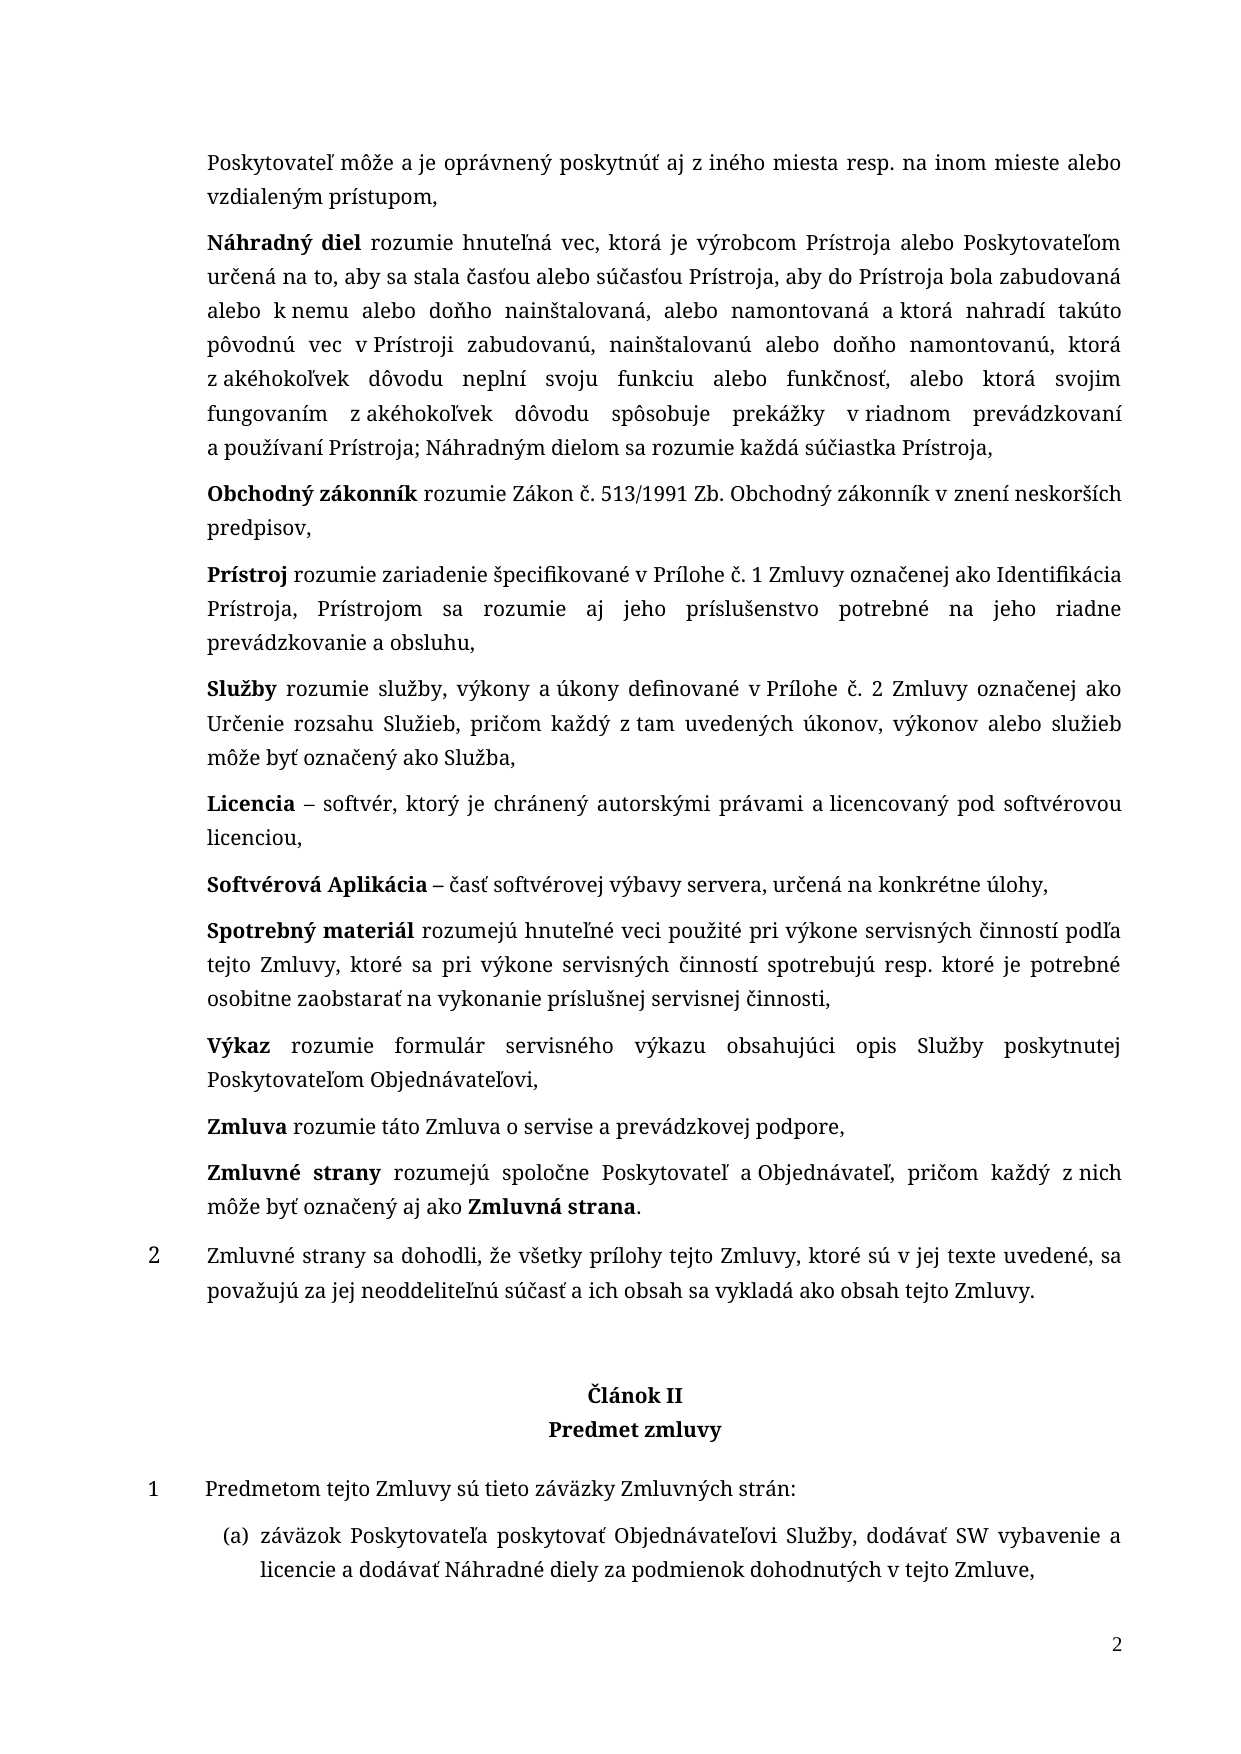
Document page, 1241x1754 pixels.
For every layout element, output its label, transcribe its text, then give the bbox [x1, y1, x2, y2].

list Zmluva rozumie táto Zmluva o servise a prevádzkovej podpore, [207, 1112, 1122, 1140]
list Obchodný zákonník rozumie Zákon č. 513/1991 Zb. Obchodný zákonník v znení neskorších predpisov, [207, 479, 1122, 542]
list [207, 148, 1122, 210]
list Výkaz rozumie formulár servisného výkazu obsahujúci opis Služby poskytnutej Poskytovateľom Objednávateľovi, [207, 1031, 1122, 1094]
list Zmluvné strany sa dohodli, že všetky prílohy tejto Zmluvy, ktoré sú v jej texte uvedené, sa považujú za jej neoddeliteľnú súčasť a ich obsah sa vykladá ako obsah tejto Zmluvy. [148, 1239, 1122, 1304]
list Náhradný diel rozumie hnuteľná vec, ktorá je výrobcom Prístroja alebo Poskytovateľom určená na to, aby sa stala časťou alebo súčasťou Prístroja, aby do Prístroja bola zabudovaná alebo k nemu alebo doňho nainštalovaná, alebo namontovaná a ktorá nahradí takúto pôvodnú vec v Prístroji zabudovanú, nainštalovanú alebo doňho namontovanú, ktorá z akéhokoľvek dôvodu neplní svoju funkciu alebo funkčnosť, alebo ktorá svojim fungovaním z akéhokoľvek dôvodu spôsobuje prekážky v riadnom prevádzkovaní a používaní Prístroja; Náhradným dielom sa rozumie každá súčiastka Prístroja, [207, 228, 1122, 461]
list záväzok Poskytovateľa poskytovať Objednávateľovi Služby, dodávať SW vybavenie a licencie a dodávať Náhradné diely za podmienok dohodnutých v tejto Zmluve, [223, 1521, 1122, 1584]
list Licencia – softvér, ktorý je chránený autorskými právami a licencovaný pod softvérovou licenciou, [207, 789, 1122, 852]
list Prístroj rozumie zariadenie špecifikované v Prílohe č. 1 Zmluvy označenej ako Identifikácia Prístroja, Prístrojom sa rozumie aj jeho príslušenstvo potrebné na jeho riadne prevádzkovanie a obsluhu, [207, 560, 1122, 656]
list Služby rozumie služby, výkony a úkony definované v Prílohe č. 2 Zmluvy označenej ako Určenie rozsahu Služieb, pričom každý z tam uvedených úkonov, výkonov alebo služieb môže byť označený ako Služba, [207, 674, 1122, 771]
list Predmetom tejto Zmluvy sú tieto záväzky Zmluvných strán: [148, 1474, 1122, 1503]
list Softvérová Aplikácia – časť softvérovej výbavy servera, určená na konkrétne úlohy, [207, 870, 1122, 898]
list Zmluvné strany rozumejú spoločne Poskytovateľ a Objednávateľ, pričom každý z nich môže byť označený aj ako Zmluvná strana. [207, 1158, 1122, 1221]
list Spotrebný materiál rozumejú hnuteľné veci použité pri výkone servisných činností podľa tejto Zmluvy, ktoré sa pri výkone servisných činností spotrebujú resp. ktoré je potrebné osobitne zaobstarať na vykonanie príslušnej servisnej činnosti, [207, 916, 1122, 1013]
list Článok II Predmet zmluvy [148, 1381, 1122, 1444]
